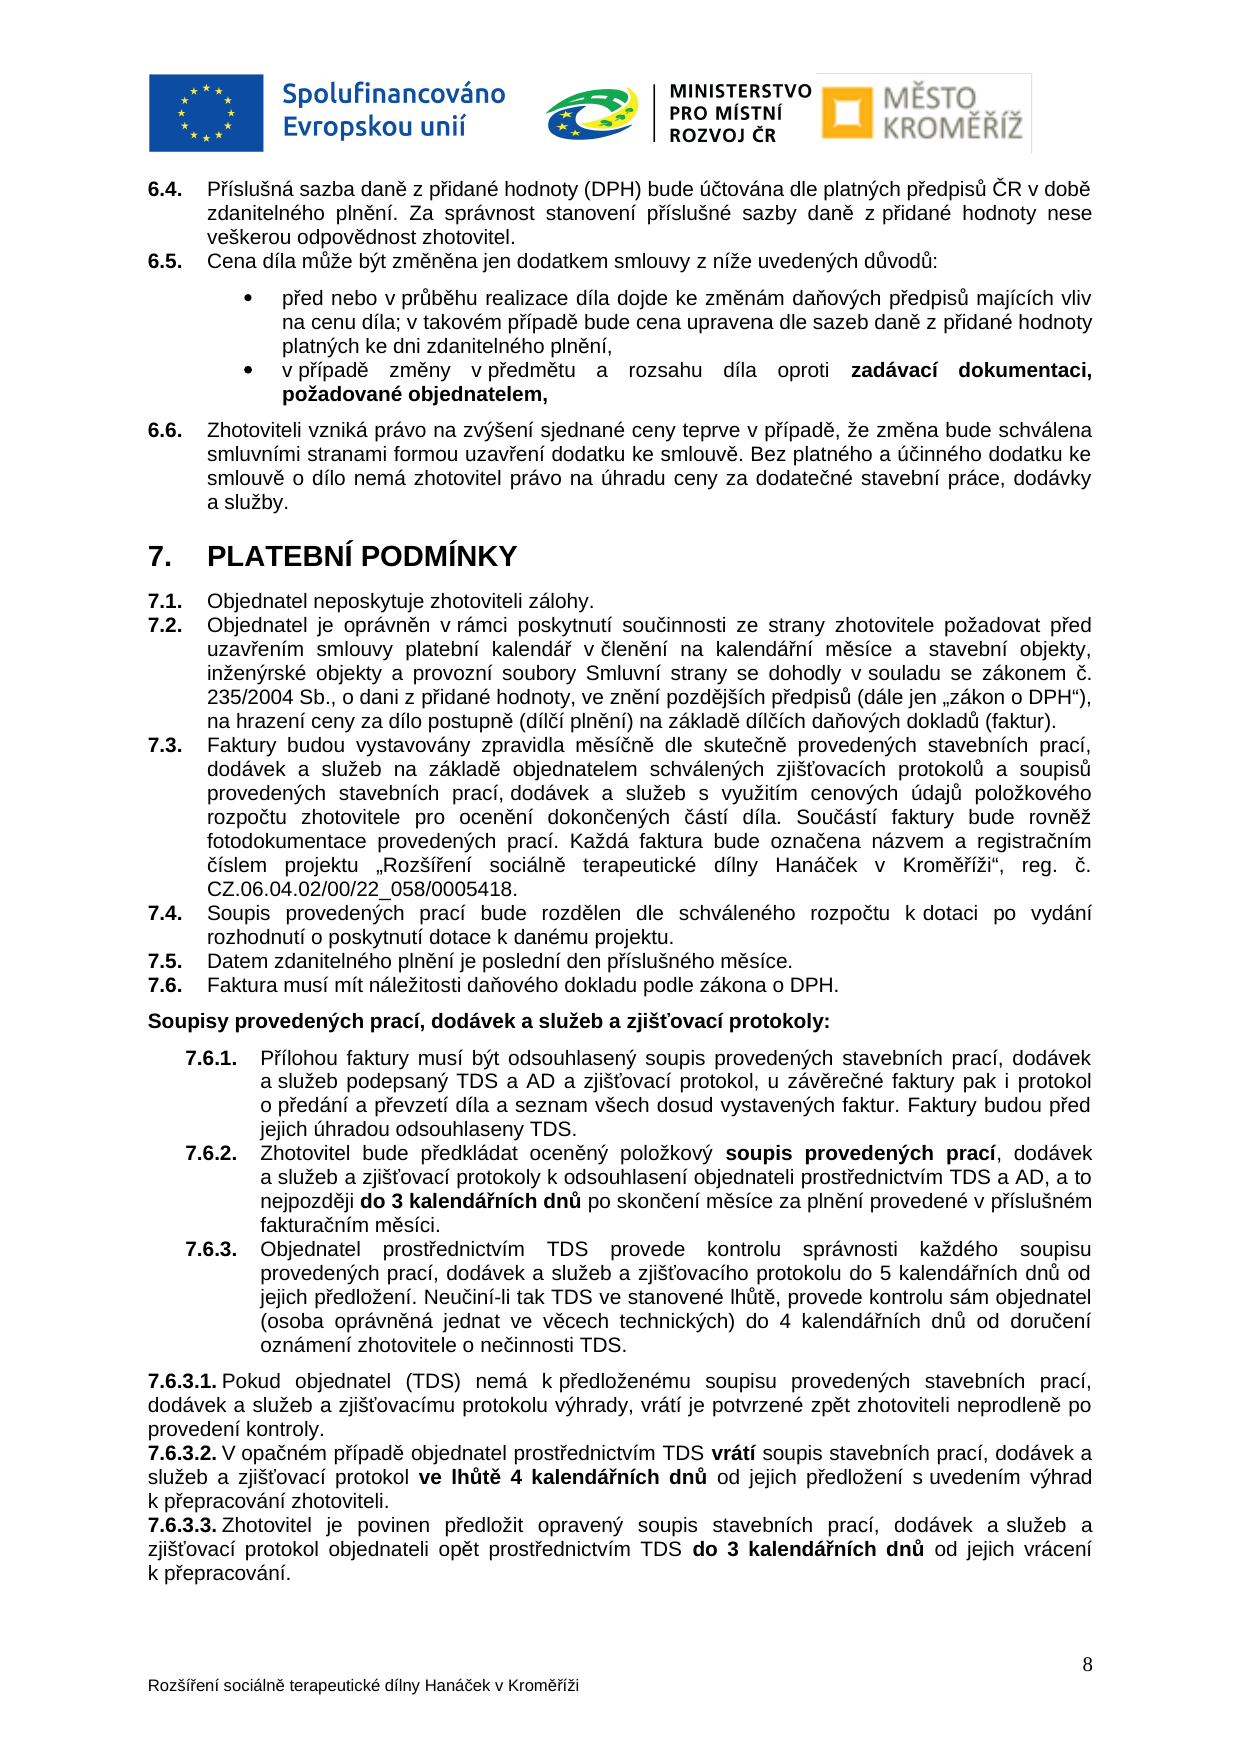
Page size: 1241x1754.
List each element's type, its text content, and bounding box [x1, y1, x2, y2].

list Objednatel neposkytuje zhotoviteli zálohy. [148, 589, 1092, 613]
list Zhotovitel je povinen předložit opravený soupis stavebních prací, dodávek a služeb a zjišťovací protokol objednateli opět prostřednictvím TDS do 3 kalendářních dnů od jejich vrácení k přepracování. [148, 1513, 1092, 1585]
list Příslušná sazba daně z přidané hodnoty (DPH) bude účtována dle platných předpisů ČR v době zdanitelného plnění. Za správnost stanovení příslušné sazby daně z přidané hodnoty nese veškerou odpovědnost zhotovitel. [148, 177, 1092, 249]
list Soupis provedených prací bude rozdělen dle schváleného rozpočtu k dotaci po vydání rozhodnutí o poskytnutí dotace k danému projektu. [148, 901, 1092, 948]
list Objednatel prostřednictvím TDS provede kontrolu správnosti každého soupisu provedených prací, dodávek a služeb a zjišťovacího protokolu do 5 kalendářních dnů od jejich předložení. Neučiní-li tak TDS ve stanovené lhůtě, provede kontrolu sám objednatel (osoba oprávněná jednat ve věcech technických) do 4 kalendářních dnů od doručení oznámení zhotovitele o nečinnosti TDS. [185, 1237, 1092, 1357]
list před nebo v průběhu realizace díla dojde ke změnám daňových předpisů majících vliv na cenu díla; v takovém případě bude cena upravena dle sazeb daně z přidané hodnoty platných ke dni zdanitelného plnění, [244, 286, 1092, 357]
list V opačném případě objednatel prostřednictvím TDS vrátí soupis stavebních prací, dodávek a služeb a zjišťovací protokol ve lhůtě 4 kalendářních dnů od jejich předložení s uvedením výhrad k přepracování zhotoviteli. [148, 1441, 1092, 1513]
list Cena díla může být změněna jen dodatkem smlouvy z níže uvedených důvodů: [148, 249, 1092, 273]
list Pokud objednatel (TDS) nemá k předloženému soupisu provedených stavebních prací, dodávek a služeb a zjišťovacímu protokolu výhrady, vrátí je potvrzené zpět zhotoviteli neprodleně po provedení kontroly. [148, 1369, 1092, 1441]
text Soupisy provedených prací, dodávek a služeb a zjišťovací protokoly: [148, 1009, 1092, 1033]
list Faktura musí mít náležitosti daňového dokladu podle zákona o DPH. [148, 972, 1092, 996]
list Faktury budou vystavovány zpravidla měsíčně dle skutečně provedených stavebních prací, dodávek a služeb na základě objednatelem schválených zjišťovacích protokolů a soupisů provedených stavebních prací, dodávek a služeb s využitím cenových údajů položkového rozpočtu zhotovitele pro ocenění dokončených částí díla. Součástí faktury bude rovněž fotodokumentace provedených prací. Každá faktura bude označena názvem a registračním číslem projektu „Rozšíření sociálně terapeutické dílny Hanáček v Kroměříži“, reg. č. CZ.06.04.02/00/22_058/0005418. [148, 733, 1092, 901]
list Datem zdanitelného plnění je poslední den příslušného měsíce. [148, 948, 1092, 972]
list PLATEBNÍ PODMÍNKY [148, 539, 1092, 572]
picture [147, 72, 1034, 154]
list Zhotovitel bude předkládat oceněný položkový soupis provedených prací, dodávek a služeb a zjišťovací protokoly k odsouhlasení objednateli prostřednictvím TDS a AD, a to nejpozději do 3 kalendářních dnů po skončení měsíce za plnění provedené v příslušném fakturačním měsíci. [185, 1141, 1092, 1237]
list Přílohou faktury musí být odsouhlasený soupis provedených stavebních prací, dodávek a služeb podepsaný TDS a AD a zjišťovací protokol, u závěrečné faktury pak i protokol o předání a převzetí díla a seznam všech dosud vystavených faktur. Faktury budou před jejich úhradou odsouhlaseny TDS. [185, 1045, 1092, 1141]
list v případě změny v předmětu a rozsahu díla oproti zadávací dokumentaci, požadované objednatelem, [244, 357, 1092, 406]
list Objednatel je oprávněn v rámci poskytnutí součinnosti ze strany zhotovitele požadovat před uzavřením smlouvy platební kalendář v členění na kalendářní měsíce a stavební objekty, inženýrské objekty a provozní soubory Smluvní strany se dohodly v souladu se zákonem č. 235/2004 Sb., o dani z přidané hodnoty, ve znění pozdějších předpisů (dále jen „zákon o DPH“), na hrazení ceny za dílo postupně (dílčí plnění) na základě dílčích daňových dokladů (faktur). [148, 613, 1092, 733]
list Zhotoviteli vzniká právo na zvýšení sjednané ceny teprve v případě, že změna bude schválena smluvními stranami formou uzavření dodatku ke smlouvě. Bez platného a účinného dodatku ke smlouvě o dílo nemá zhotovitel právo na úhradu ceny za dodatečné stavební práce, dodávky a služby. [148, 418, 1092, 514]
